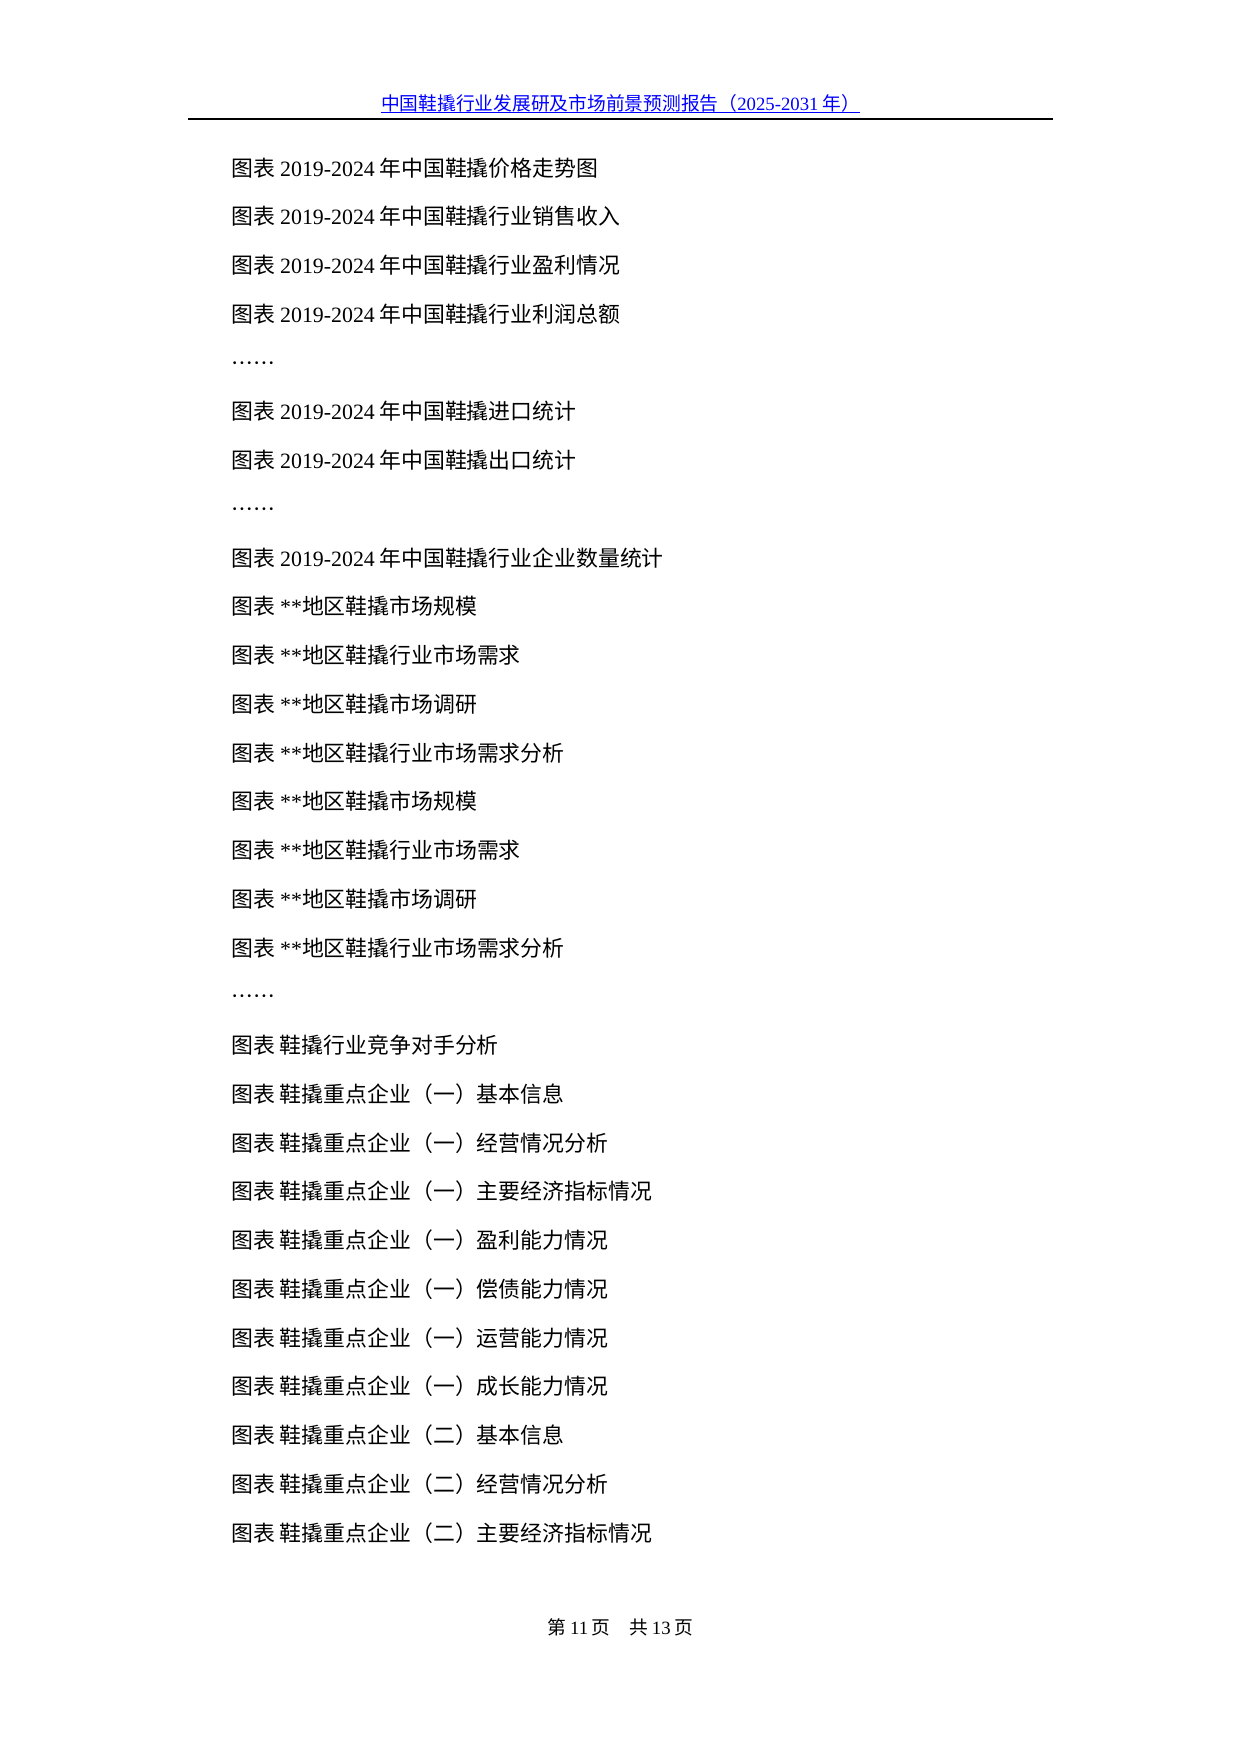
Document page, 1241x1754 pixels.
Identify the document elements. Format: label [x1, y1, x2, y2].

text [187, 150, 1053, 1548]
